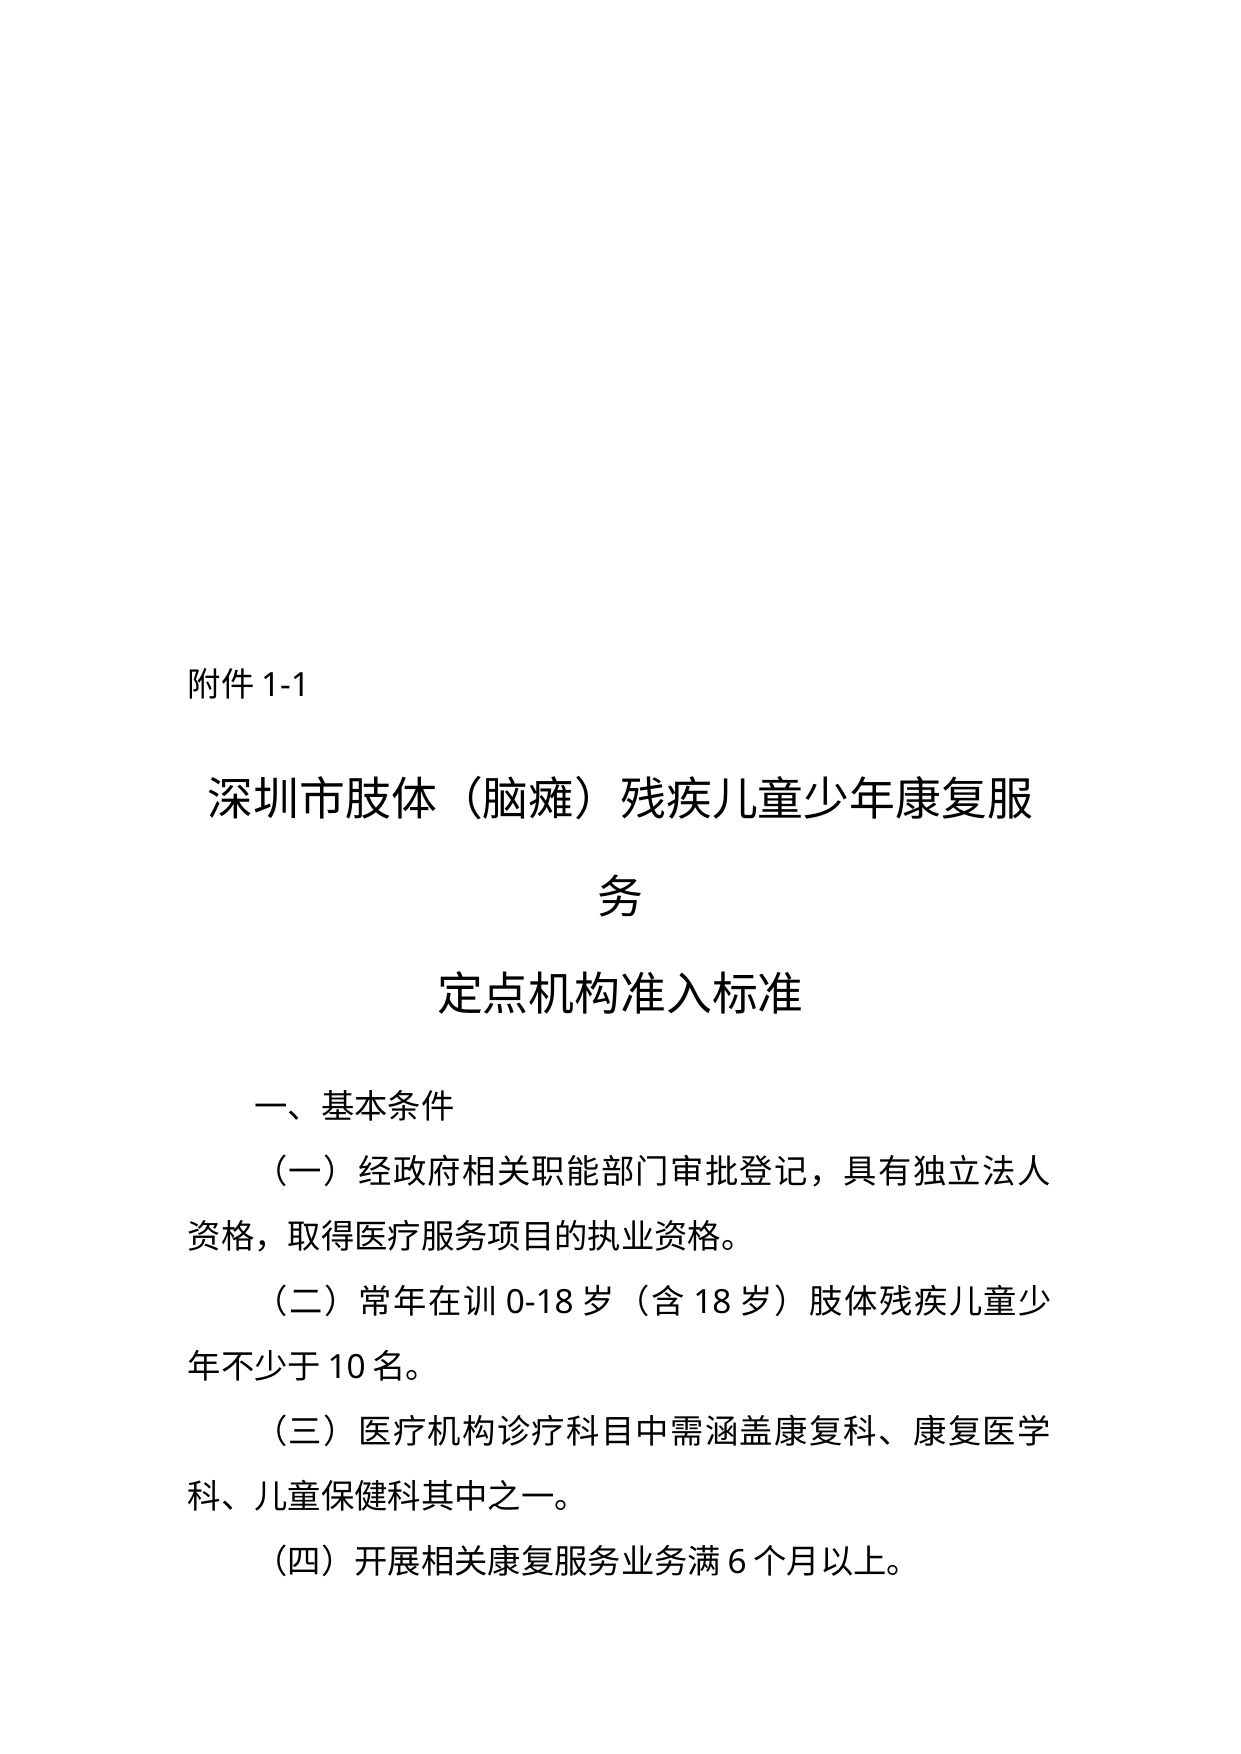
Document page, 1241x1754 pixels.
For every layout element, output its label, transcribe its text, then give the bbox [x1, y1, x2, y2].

subtitle 定点机构准入标准 [187, 942, 1053, 1039]
text （四）开展相关康复服务业务满6个月以上。 [187, 1527, 1053, 1592]
text （二）常年在训0-18岁（含18岁）肢体残疾儿童少年不少于10名。 [187, 1267, 1053, 1397]
text （三）医疗机构诊疗科目中需涵盖康复科、康复医学科、儿童保健科其中之一。 [187, 1397, 1053, 1527]
subtitle 深圳市肢体（脑瘫）残疾儿童少年康复服务 [187, 747, 1053, 942]
text （一）经政府相关职能部门审批登记，具有独立法人资格，取得医疗服务项目的执业资格。 [187, 1137, 1053, 1267]
text 一、基本条件 [187, 1072, 1053, 1137]
text 附件1-1 [187, 649, 1053, 714]
